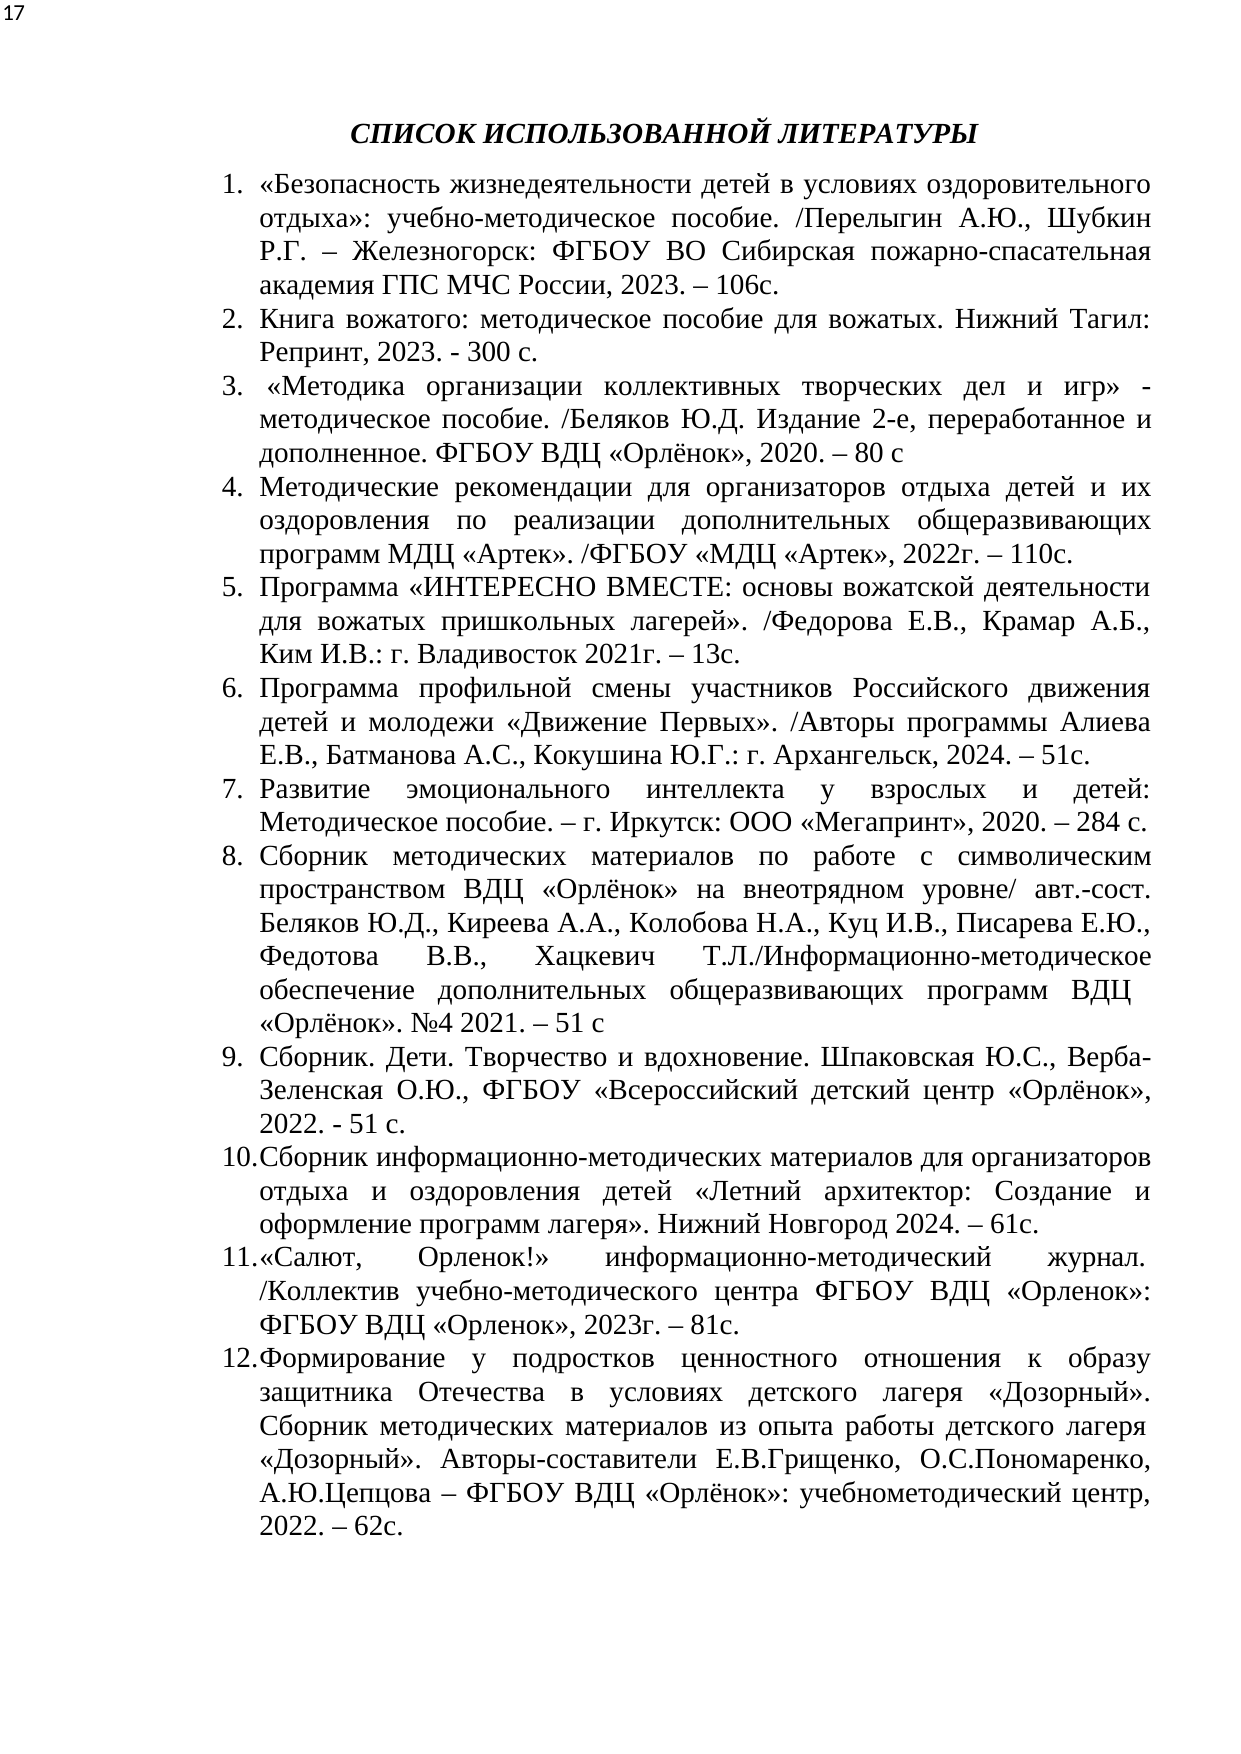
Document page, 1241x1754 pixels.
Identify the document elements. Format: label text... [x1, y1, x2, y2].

list «Методика организации коллективных творческих дел и игр» - методическое пособие. /Беляков Ю.Д. Издание 2-е, переработанное и дополненное. ФГБОУ ВДЦ «Орлёнок», 2020. – 80 с [222, 368, 1153, 469]
list Программа профильной смены участников Российского движения детей и молодежи «Движение Первых». /Авторы программы Алиева Е.В., Батманова А.С., Кокушина Ю.Г.: г. Архангельск, 2024. – 51с. [222, 670, 1151, 771]
list Программа «ИНТЕРЕСНО ВМЕСТЕ: основы вожатской деятельности для вожатых пришкольных лагерей». /Федорова Е.В., Крамар А.Б., Ким И.В.: г. Владивосток 2021г. – 13с. [222, 569, 1151, 670]
text «Дозорный». Авторы-составители Е.В.Грищенко, О.С.Пономаренко, А.Ю.Цепцова – ФГБОУ ВДЦ «Орлёнок»: учебнометодический центр, 2022. – 62с. [259, 1441, 1151, 1542]
list Методические рекомендации для организаторов отдыха детей и их оздоровления по реализации дополнительных общеразвивающих программ МДЦ «Артек». /ФГБОУ «МДЦ «Артек», 2022г. – 110с. [222, 469, 1152, 569]
list Сборник. Дети. Творчество и вдохновение. Шпаковская Ю.С., Верба- Зеленская О.Ю., ФГБОУ «Всероссийский детский центр «Орлёнок», 2022. - 51 с. [222, 1039, 1153, 1139]
list Развитие эмоционального интеллекта у взрослых и детей: Методическое пособие. – г. Иркутск: ООО «Мегапринт», 2020. – 284 с. [222, 771, 1151, 838]
list «Безопасность жизнедеятельности детей в условиях оздоровительного отдыха»: учебно-методическое пособие. /Перелыгин А.Ю., Шубкин Р.Г. – Железногорск: ФГБОУ ВО Сибирская пожарно-спасательная академия ГПС МЧС России, 2023. – 106с. [222, 166, 1152, 301]
list Формирование у подростков ценностного отношения к образу защитника Отечества в условиях детского лагеря «Дозорный». Сборник методических материалов из опыта работы детского лагеря [222, 1341, 1151, 1441]
list «Салют, Орленок!» информационно-методический журнал. [222, 1240, 1196, 1273]
list Сборник информационно-методических материалов для организаторов отдыха и оздоровления детей «Летний архитектор: Создание и оформление программ лагеря». Нижний Новгород 2024. – 61с. [222, 1139, 1151, 1240]
list Книга вожатого: методическое пособие для вожатых. Нижний Тагил: Репринт, 2023. - 300 с. [222, 301, 1151, 368]
list Сборник методических материалов по работе с символическим пространством ВДЦ «Орлёнок» на внеотрядном уровне/ авт.-сост. Беляков Ю.Д., Киреева А.А., Колобова Н.А., Куц И.В., Писарева Е.Ю., Федотова В.В., Хацкевич Т.Л./Информационно-методическое обеспечение дополнительных общеразвивающих программ ВДЦ [222, 838, 1152, 1006]
text «Орлёнок». №4 2021. – 51 с [259, 1006, 1196, 1039]
subtitle СПИСОК ИСПОЛЬЗОВАННОЙ ЛИТЕРАТУРЫ [165, 116, 1163, 149]
text /Коллектив учебно-методического центра ФГБОУ ВДЦ «Орленок»: ФГБОУ ВДЦ «Орленок», 2023г. – 81с. [259, 1273, 1152, 1341]
